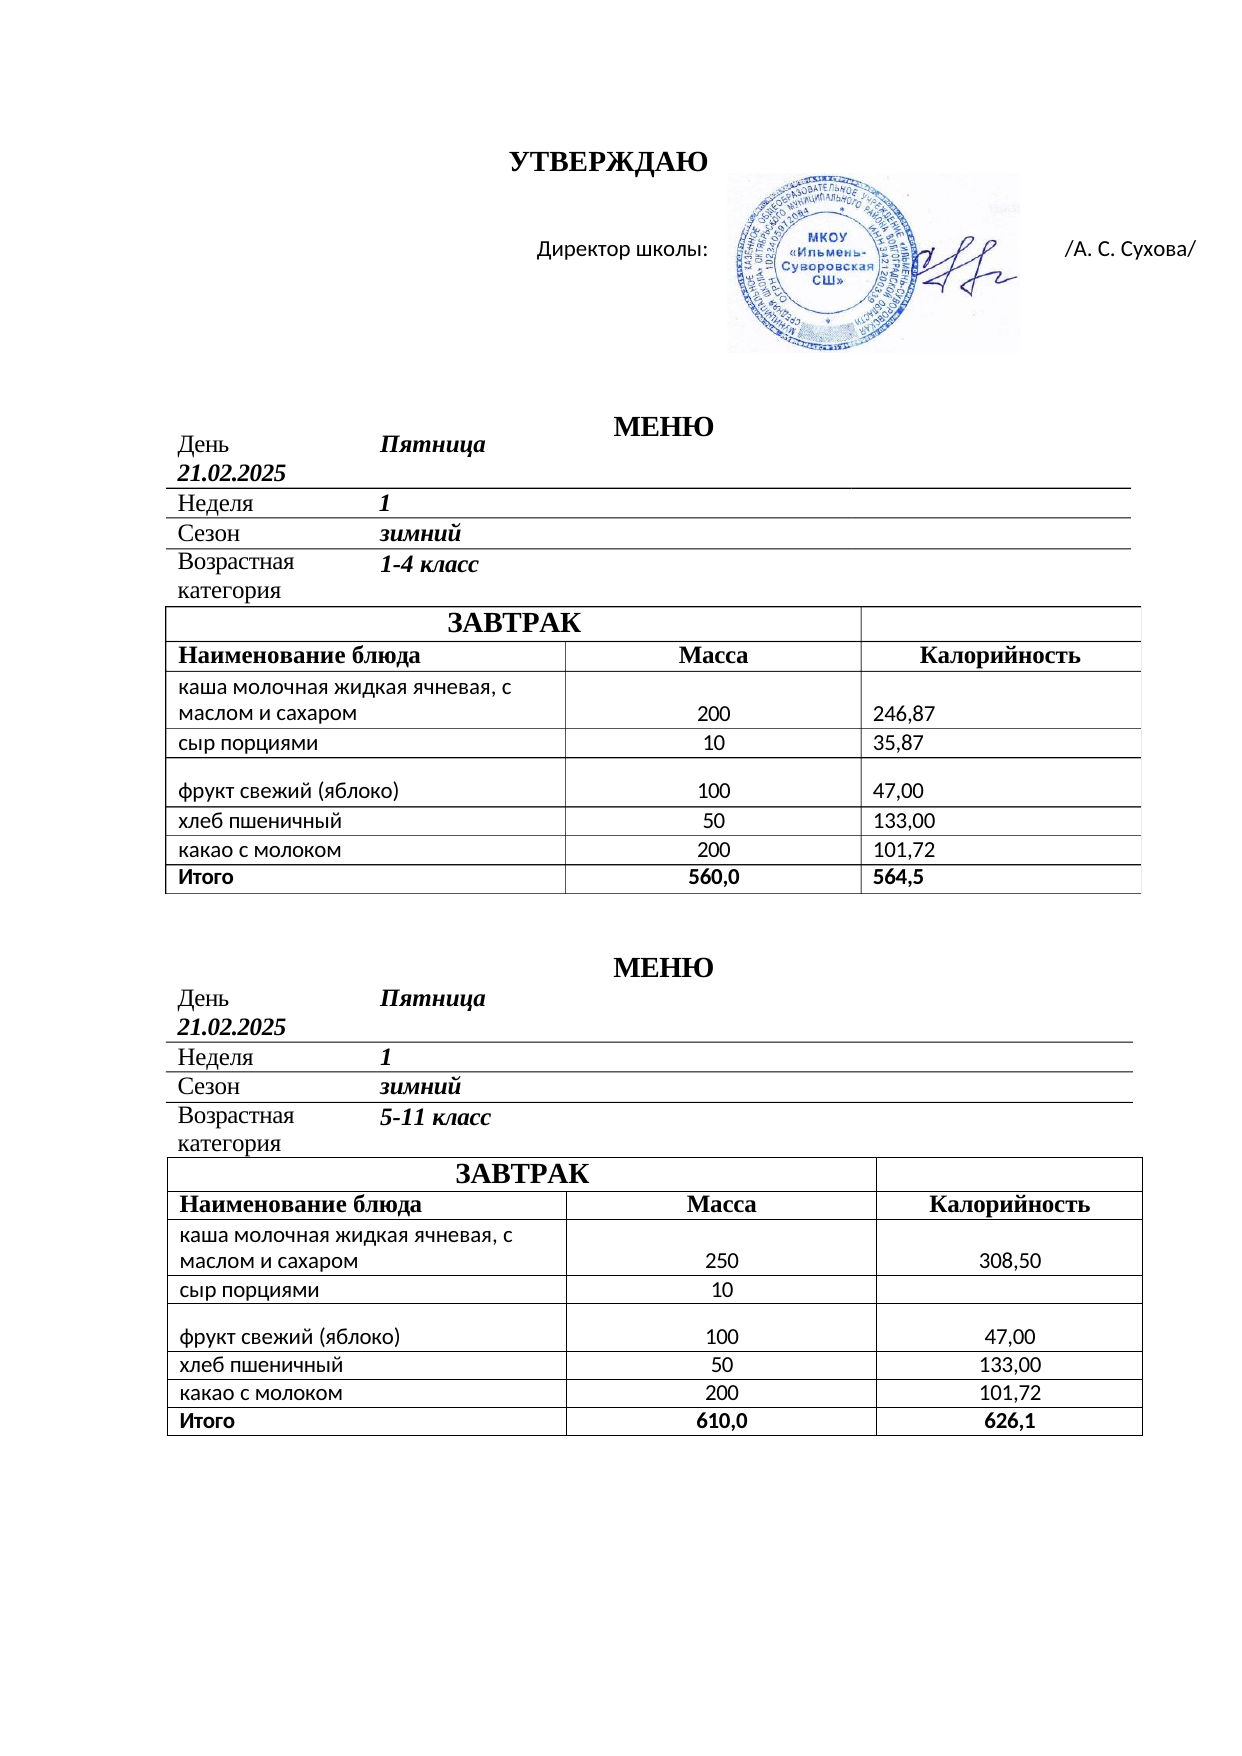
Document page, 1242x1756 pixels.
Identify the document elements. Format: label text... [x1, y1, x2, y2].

table_cell 250 [567, 1220, 876, 1275]
text Неделя 1 [177, 489, 602, 516]
text Возрастная категория [177, 550, 300, 604]
table_cell Итого [168, 1408, 566, 1435]
subtitle МЕНЮ [613, 950, 1168, 983]
table_cell сыр порциями [168, 1276, 566, 1303]
table_cell фрукт свежий (яблоко) [168, 1304, 566, 1351]
text День Пятница 21.02.2025 [177, 429, 602, 487]
table_cell каша молочная жидкая ячневая, с маслом и сахаром [168, 1220, 566, 1275]
table_header [877, 1158, 1142, 1191]
table_cell Масса [567, 1192, 876, 1219]
table_cell 10 [567, 1276, 876, 1303]
text 1-4 класс [380, 549, 1168, 578]
table_cell 47,00 [877, 1304, 1142, 1351]
table_cell 101,72 [877, 1380, 1142, 1407]
table_cell 200 [567, 1380, 876, 1407]
picture [727, 173, 1021, 353]
table_cell Калорийность [877, 1192, 1142, 1219]
table_cell Наименование блюда [168, 1192, 566, 1219]
table_cell 133,00 [877, 1352, 1142, 1379]
subtitle МЕНЮ [613, 409, 1168, 443]
text Сезон зимний [177, 519, 602, 546]
table_cell [877, 1276, 1142, 1303]
table_cell 610,0 [567, 1408, 876, 1435]
table_cell 308,50 [877, 1220, 1142, 1275]
table_header ЗАВТРАК [168, 1158, 876, 1191]
table_cell 50 [567, 1352, 876, 1379]
picture [164, 606, 1142, 894]
text Директор школы: /А. С. Сухова/ [162, 234, 727, 262]
table_cell 626,1 [877, 1408, 1142, 1435]
text День Пятница 21.02.2025 [177, 983, 602, 1040]
text Директор школы: /А. С. Сухова/ [1021, 234, 1196, 262]
text Возрастная категория [177, 1103, 300, 1157]
text Сезон зимний [177, 1073, 602, 1100]
text 5-11 класс [380, 1102, 1168, 1131]
table_cell хлеб пшеничный [168, 1352, 566, 1379]
table_cell какао с молоком [168, 1380, 566, 1407]
text УТВЕРЖДАЮ [162, 144, 1162, 178]
table_cell 100 [567, 1304, 876, 1351]
text Неделя 1 [177, 1043, 602, 1070]
